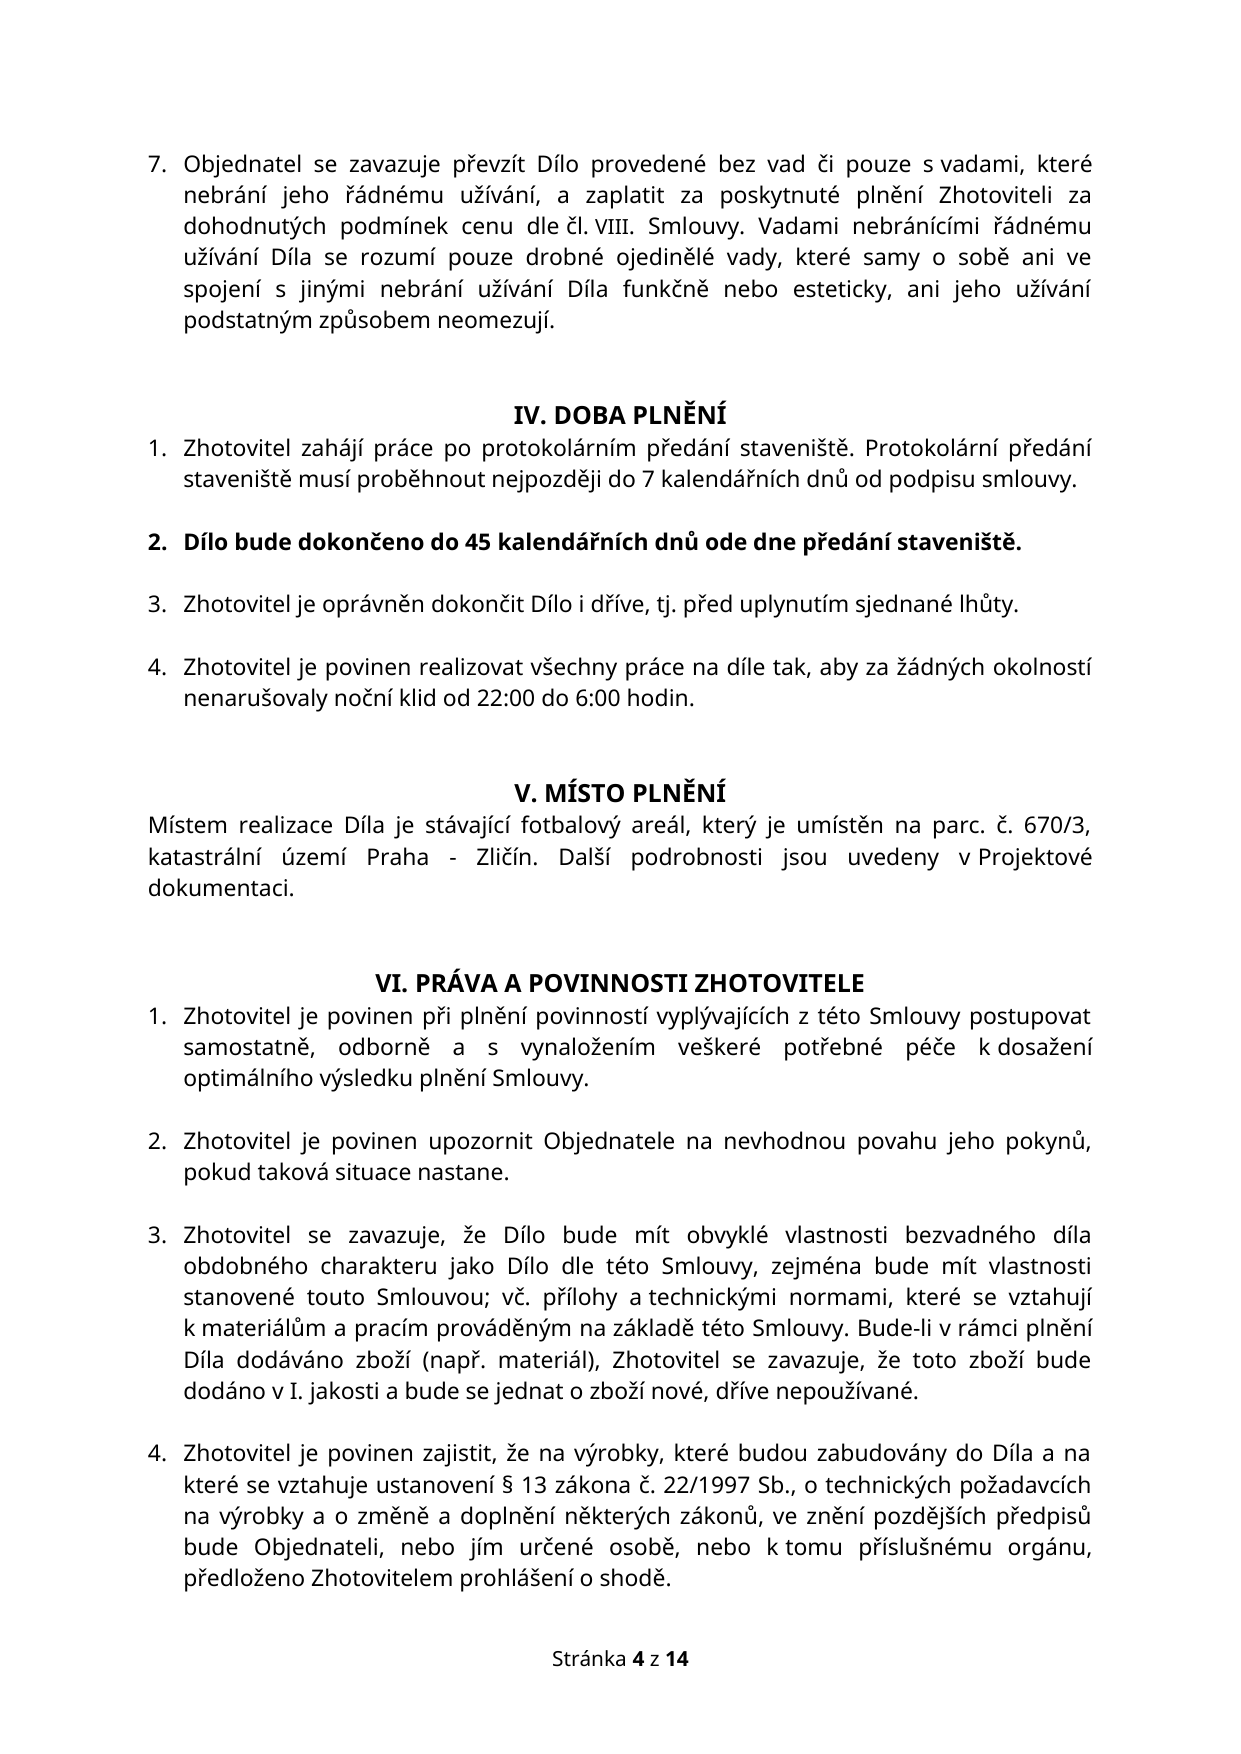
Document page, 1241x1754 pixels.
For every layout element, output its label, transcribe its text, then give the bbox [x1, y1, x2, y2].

list Zhotovitel je povinen realizovat všechny práce na díle tak, aby za žádných okolností nenarušovaly noční klid od 22:00 do 6:00 hodin. [148, 650, 1093, 713]
list Zhotovitel je povinen upozornit Objednatele na nevhodnou povahu jeho pokynů, pokud taková situace nastane. [148, 1125, 1093, 1187]
subtitle MÍSTO PLNĚNÍ [148, 775, 1093, 809]
subtitle DOBA PLNĚNÍ [148, 398, 1093, 432]
subtitle PRÁVA A POVINNOSTI ZHOTOVITELE [148, 966, 1093, 1000]
text Místem realizace Díla je stávající fotbalový areál, který je umístěn na parc. č. 670/3, katastrální území Praha - Zličín. Další podrobnosti jsou uvedeny v Projektové dokumentaci. [148, 809, 1093, 903]
list Zhotovitel je povinen zajistit, že na výrobky, které budou zabudovány do Díla a na které se vztahuje ustanovení § 13 zákona č. 22/1997 Sb., o technických požadavcích na výrobky a o změně a doplnění některých zákonů, ve znění pozdějších předpisů bude Objednateli, nebo jím určené osobě, nebo k tomu příslušnému orgánu, předloženo Zhotovitelem prohlášení o shodě. [148, 1437, 1093, 1593]
list Objednatel se zavazuje převzít Dílo provedené bez vad či pouze s vadami, které nebrání jeho řádnému užívání, a zaplatit za poskytnuté plnění Zhotoviteli za dohodnutých podmínek cenu dle čl. VIII. Smlouvy. Vadami nebránícími řádnému užívání Díla se rozumí pouze drobné ojedinělé vady, které samy o sobě ani ve spojení s jinými nebrání užívání Díla funkčně nebo esteticky, ani jeho užívání podstatným způsobem neomezují. [148, 148, 1093, 335]
list Zhotovitel je povinen při plnění povinností vyplývajících z této Smlouvy postupovat samostatně, odborně a s vynaložením veškeré potřebné péče k dosažení optimálního výsledku plnění Smlouvy. [148, 1000, 1093, 1093]
list Zhotovitel se zavazuje, že Dílo bude mít obvyklé vlastnosti bezvadného díla obdobného charakteru jako Dílo dle této Smlouvy, zejména bude mít vlastnosti stanovené touto Smlouvou; vč. přílohy a technickými normami, které se vztahují k materiálům a pracím prováděným na základě této Smlouvy. Bude-li v rámci plnění Díla dodáváno zboží (např. materiál), Zhotovitel se zavazuje, že toto zboží bude dodáno v I. jakosti a bude se jednat o zboží nové, dříve nepoužívané. [148, 1218, 1093, 1406]
list Dílo bude dokončeno do 45 kalendářních dnů ode dne předání staveniště. [148, 525, 1093, 557]
list Zhotovitel zahájí práce po protokolárním předání staveniště. Protokolární předání staveniště musí proběhnout nejpozději do 7 kalendářních dnů od podpisu smlouvy. [148, 432, 1093, 494]
list Zhotovitel je oprávněn dokončit Dílo i dříve, tj. před uplynutím sjednané lhůty. [148, 588, 1093, 619]
